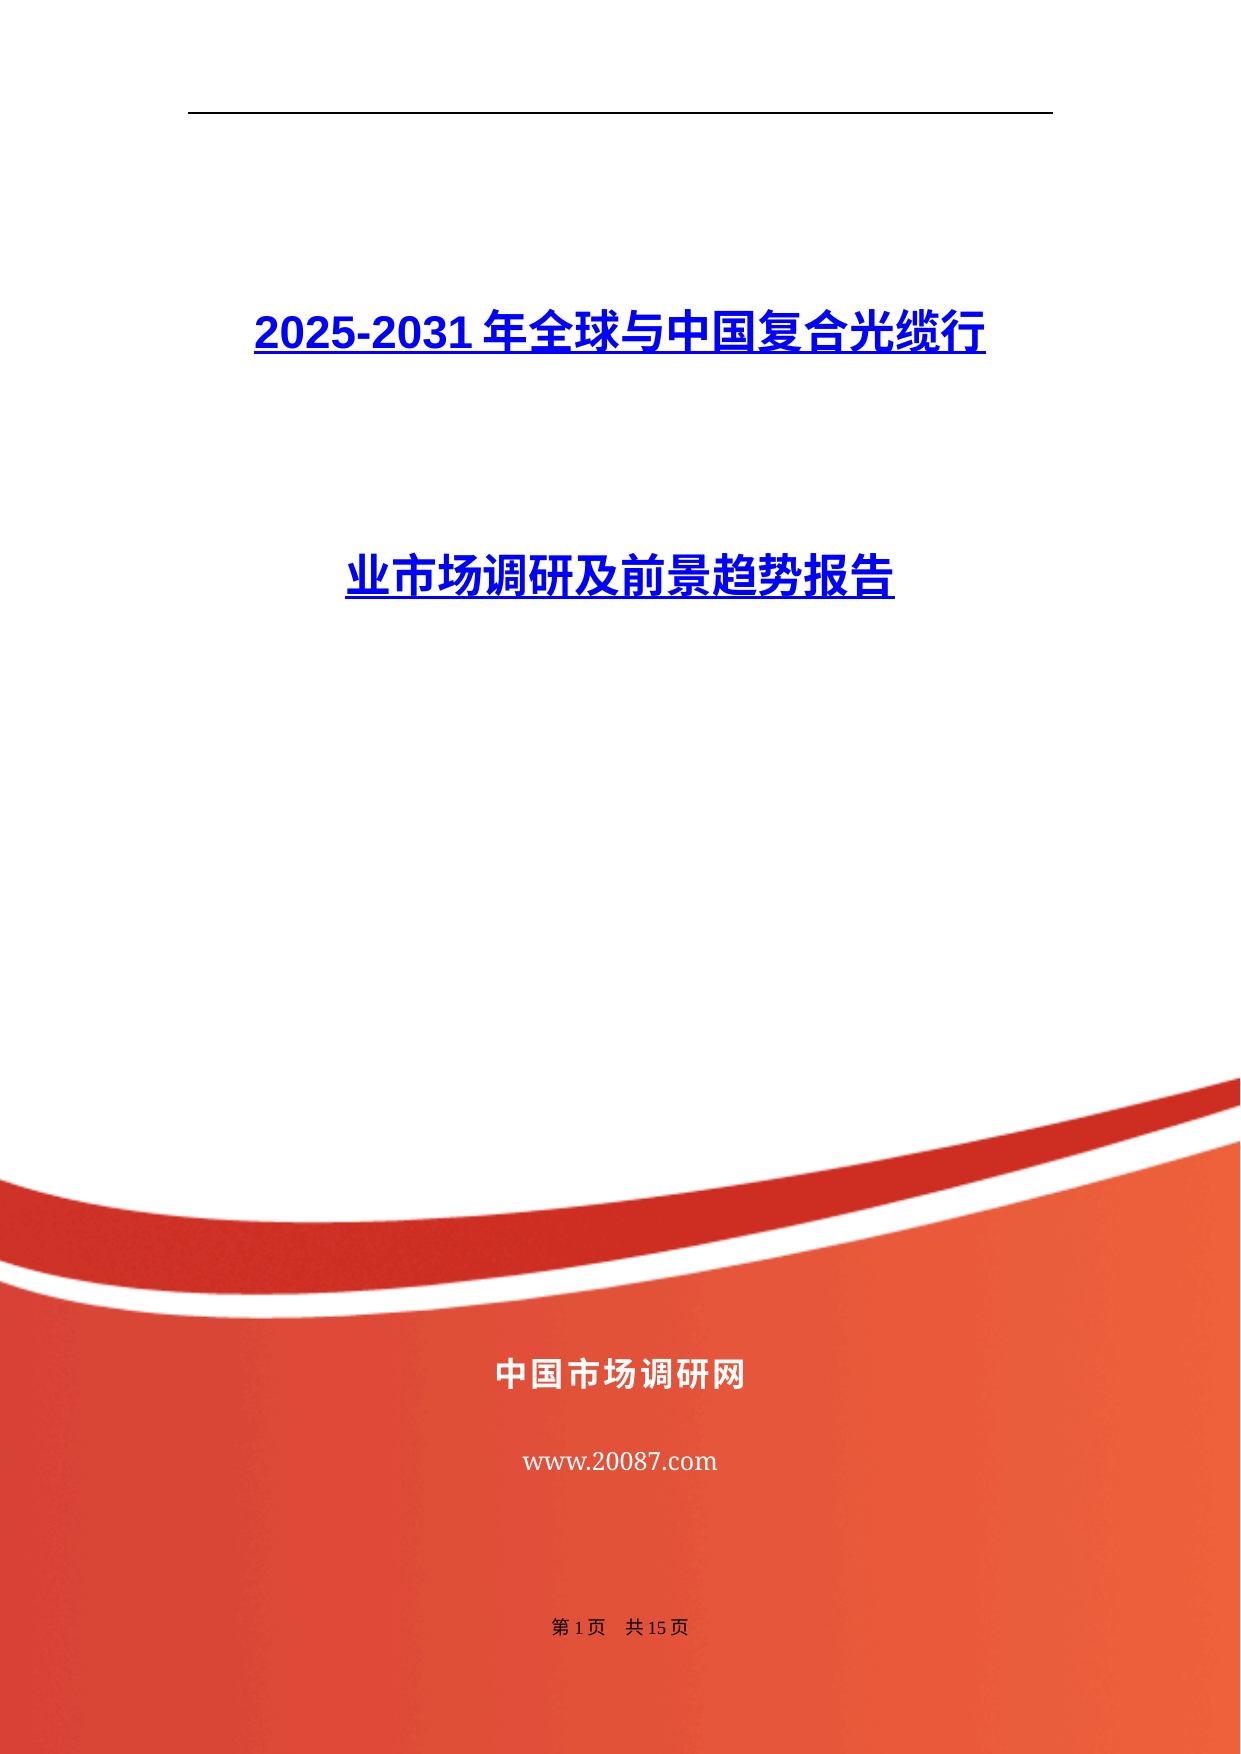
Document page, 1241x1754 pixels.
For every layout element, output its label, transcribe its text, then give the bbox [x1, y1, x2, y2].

text www.20087.com [187, 1428, 1053, 1493]
table_header 2025-2031年全球与中国复合光缆行业市场调研及前景趋势报告 [188, 207, 1053, 773]
subtitle 中国市场调研网 [187, 1339, 1053, 1404]
picture [0, 1006, 1241, 1754]
